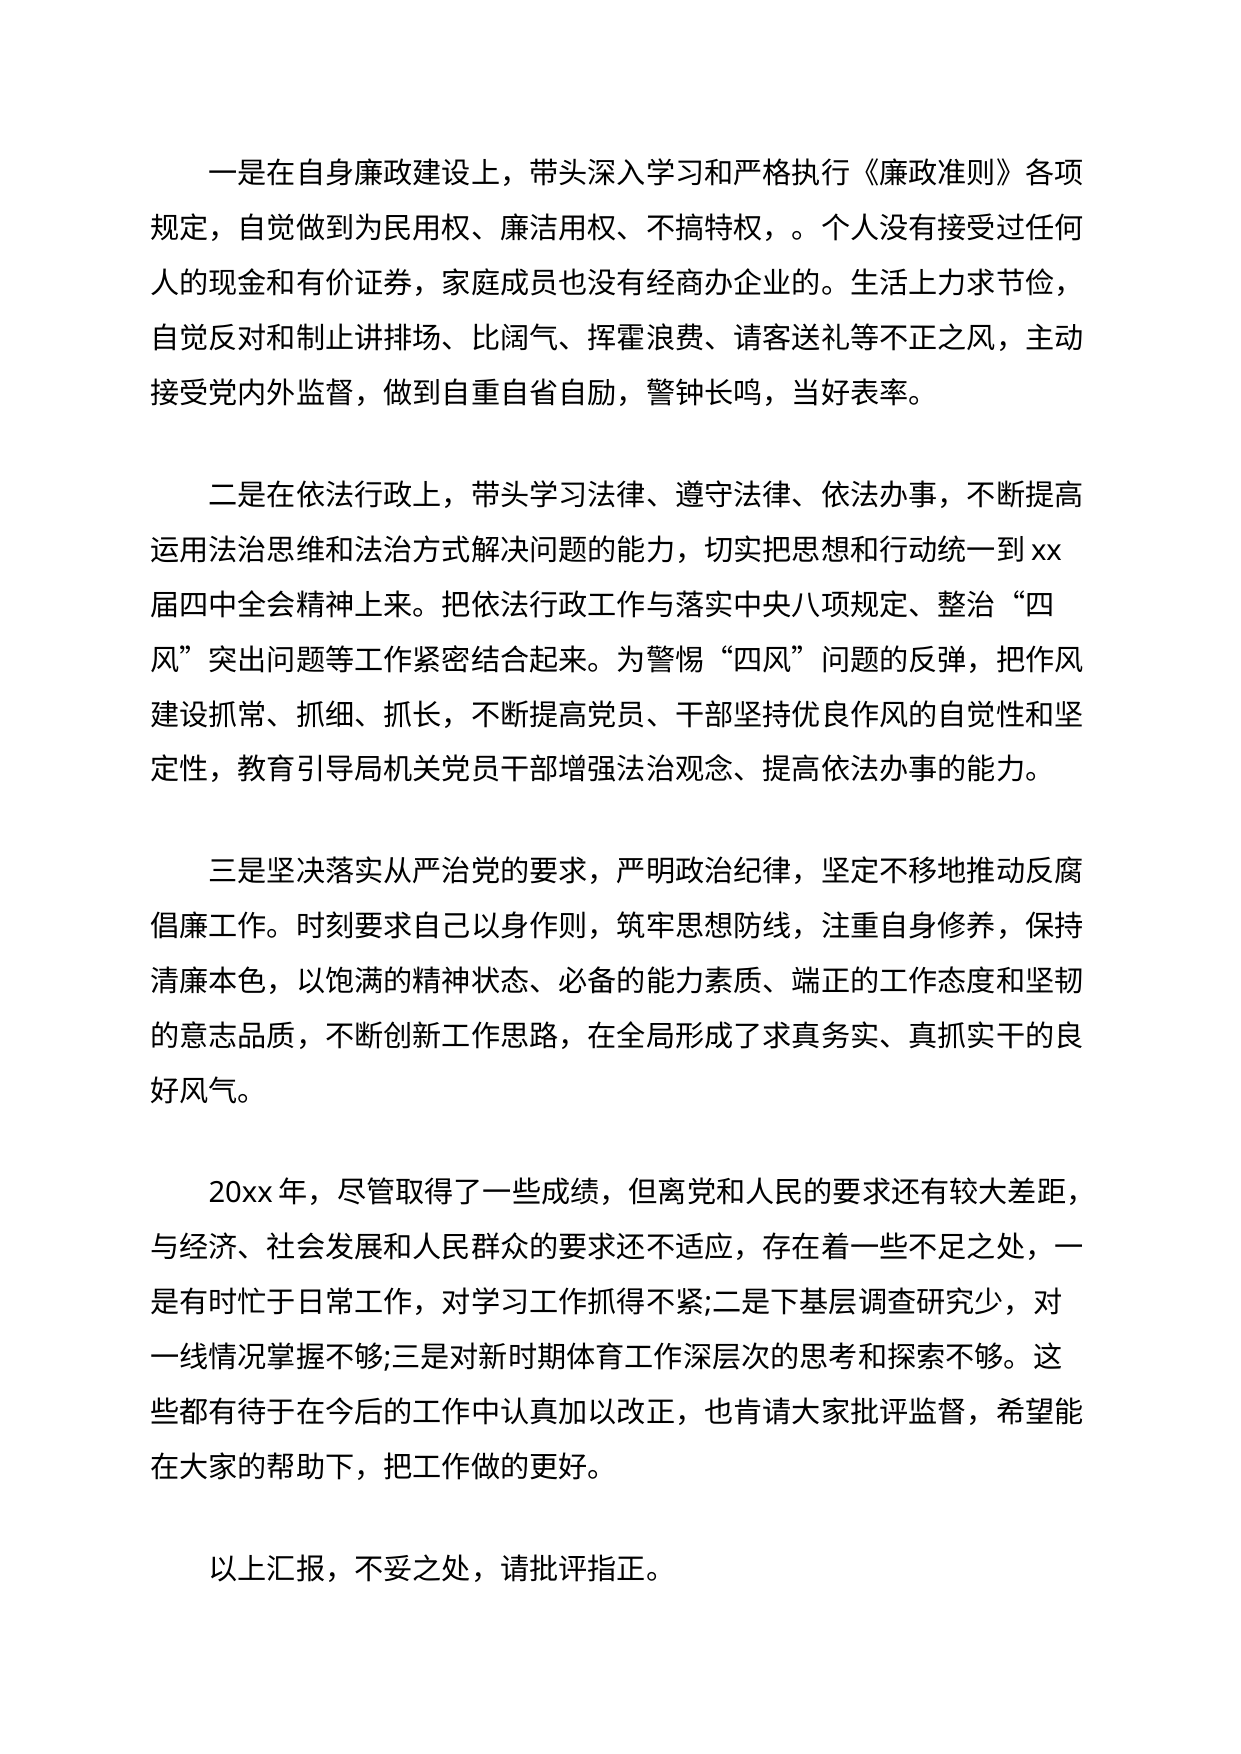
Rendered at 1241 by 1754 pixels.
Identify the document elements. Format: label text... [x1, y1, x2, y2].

text 以上汇报，不妥之处，请批评指正。 [150, 1546, 1090, 1588]
text 一是在自身廉政建设上，带头深入学习和严格执行《廉政准则》各项规定，自觉做到为民用权、廉洁用权、不搞特权，。个人没有接受过任何人的现金和有价证券，家庭成员也没有经商办企业的。生活上力求节俭，自觉反对和制止讲排场、比阔气、挥霍浪费、请客送礼等不正之风，主动接受党内外监督，做到自重自省自励，警钟长鸣，当好表率。 [150, 150, 1090, 412]
text 三是坚决落实从严治党的要求，严明政治纪律，坚定不移地推动反腐倡廉工作。时刻要求自己以身作则，筑牢思想防线，注重自身修养，保持清廉本色，以饱满的精神状态、必备的能力素质、端正的工作态度和坚韧的意志品质，不断创新工作思路，在全局形成了求真务实、真抓实干的良好风气。 [150, 848, 1090, 1109]
text 二是在依法行政上，带头学习法律、遵守法律、依法办事，不断提高运用法治思维和法治方式解决问题的能力，切实把思想和行动统一到xx届四中全会精神上来。把依法行政工作与落实中央八项规定、整治“四风”突出问题等工作紧密结合起来。为警惕“四风”问题的反弹，把作风建设抓常、抓细、抓长，不断提高党员、干部坚持优良作风的自觉性和坚定性，教育引导局机关党员干部增强法治观念、提高依法办事的能力。 [150, 471, 1090, 788]
text 20xx年，尽管取得了一些成绩，但离党和人民的要求还有较大差距，与经济、社会发展和人民群众的要求还不适应，存在着一些不足之处，一是有时忙于日常工作，对学习工作抓得不紧;二是下基层调查研究少，对一线情况掌握不够;三是对新时期体育工作深层次的思考和探索不够。这些都有待于在今后的工作中认真加以改正，也肯请大家批评监督，希望能在大家的帮助下，把工作做的更好。 [150, 1169, 1090, 1486]
